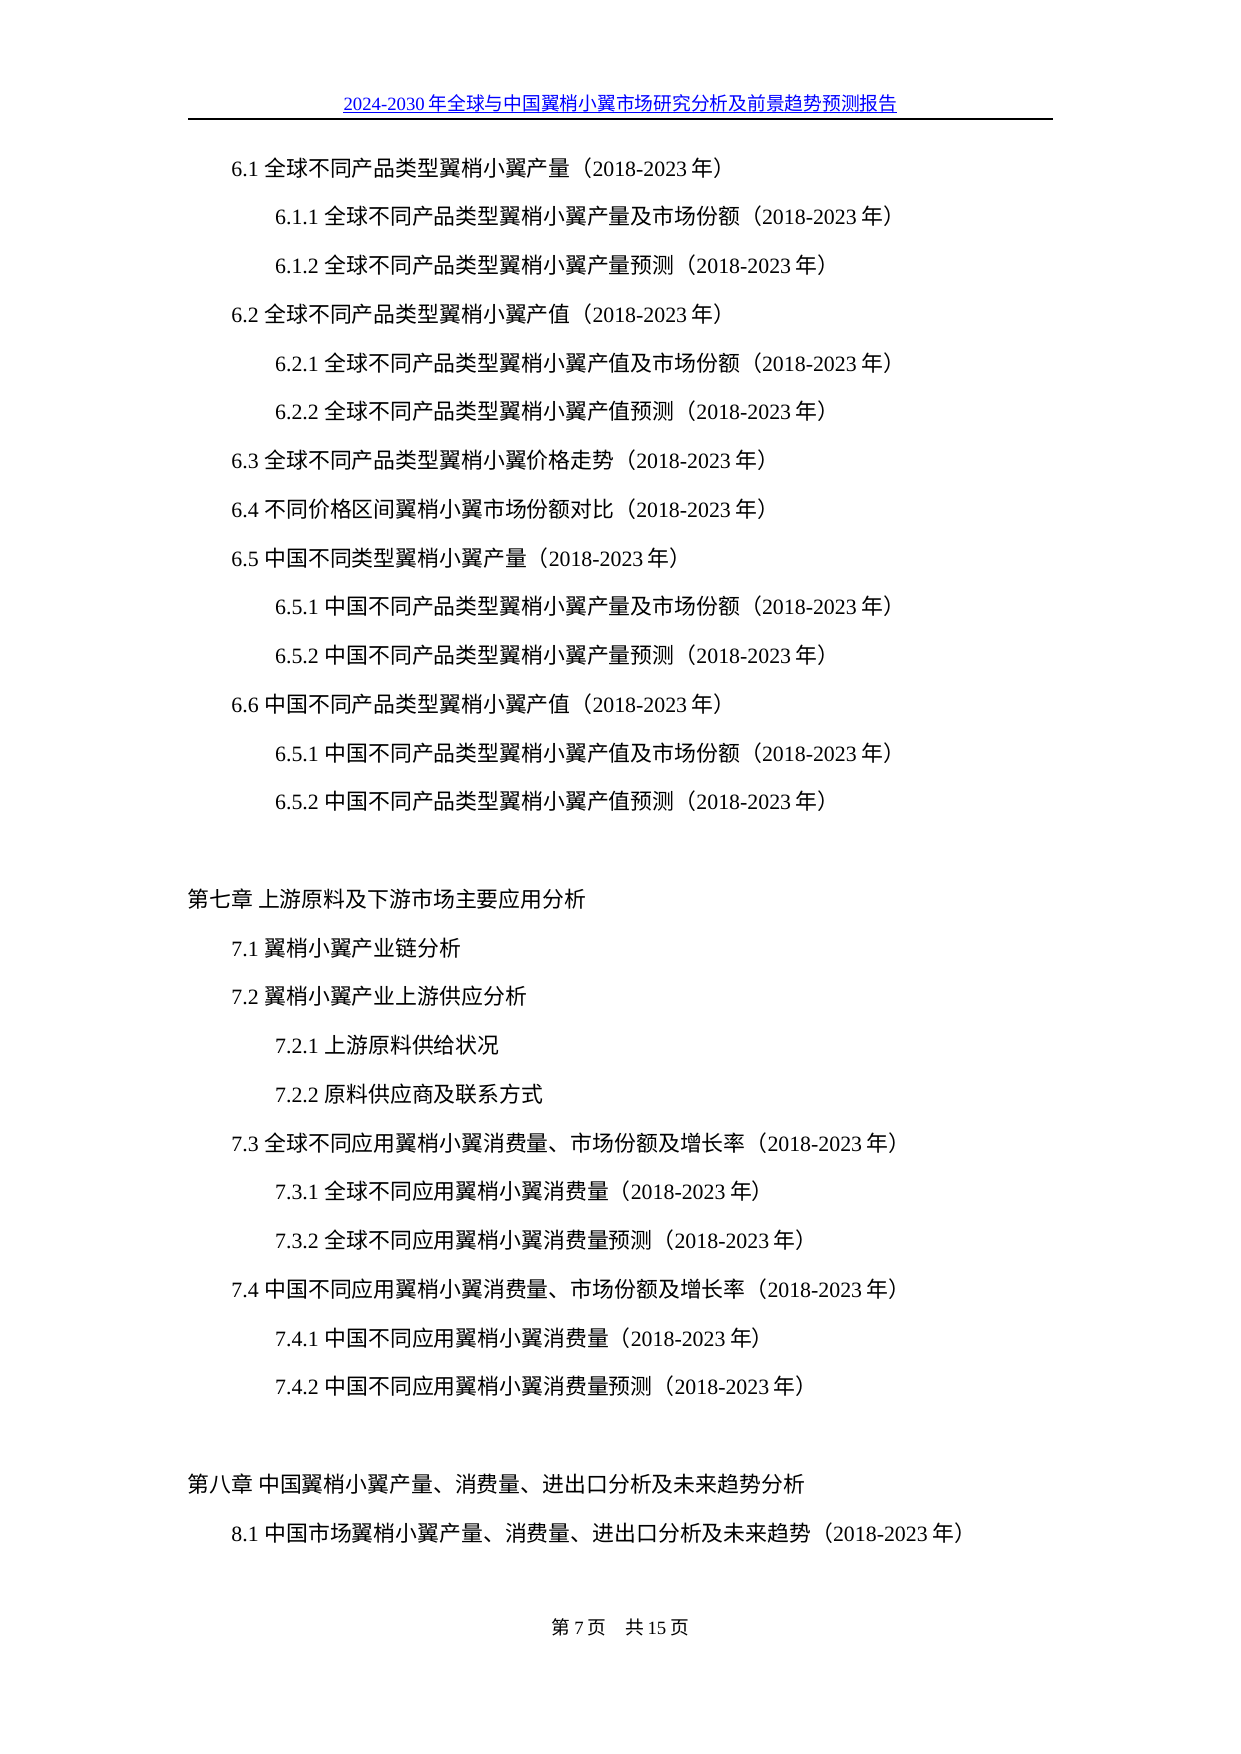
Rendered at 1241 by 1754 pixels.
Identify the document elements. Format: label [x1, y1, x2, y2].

text [187, 150, 1053, 1548]
